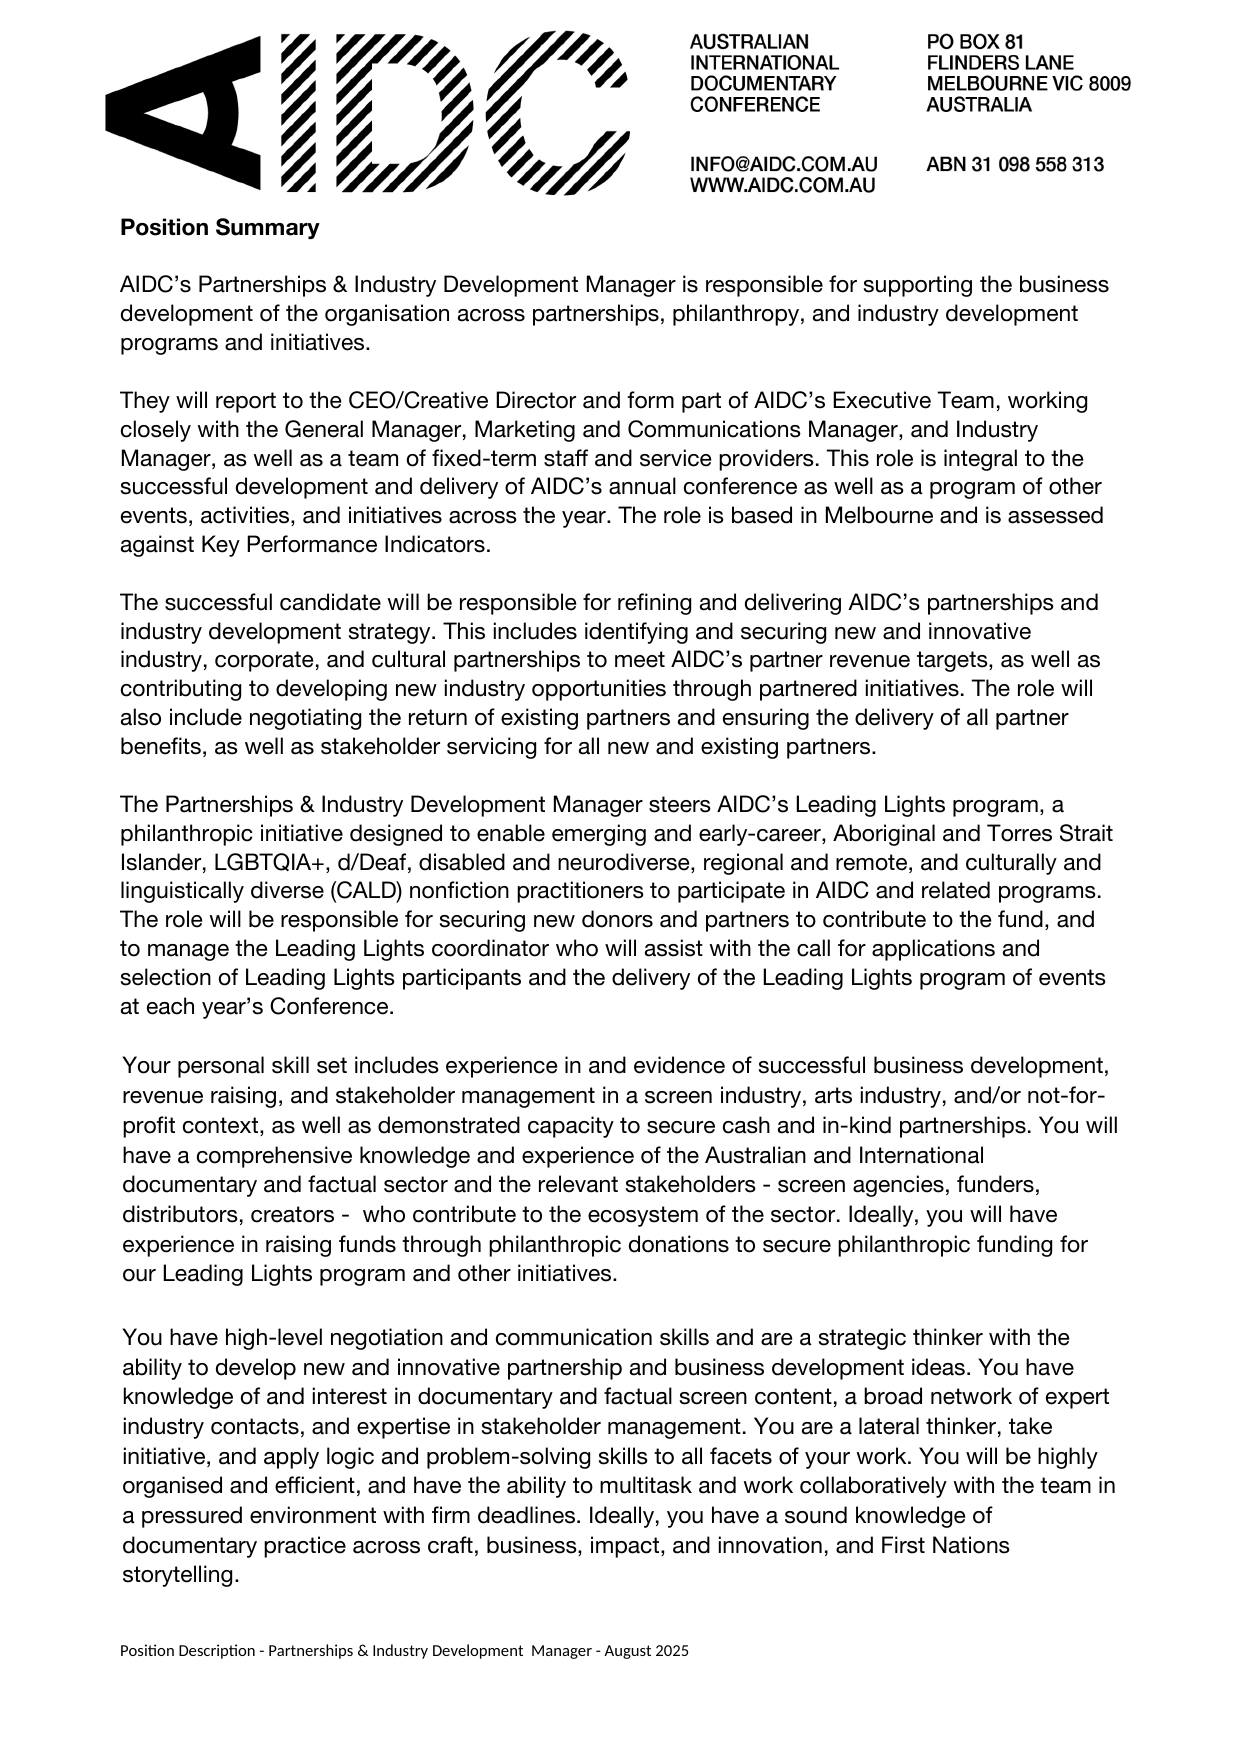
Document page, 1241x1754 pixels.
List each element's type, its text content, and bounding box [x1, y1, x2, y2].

text The Partnerships & Industry Development Manager steers AIDC’s Leading Lights program, a philanthropic initiative designed to enable emerging and early-career, Aboriginal and Torres Strait Islander, LGBTQIA+, d/Deaf, disabled and neurodiverse, regional and remote, and culturally and linguistically diverse (CALD) nonfiction practitioners to participate in AIDC and related programs. The role will be responsible for securing new donors and partners to contribute to the fund, and to manage the Leading Lights coordinator who will assist with the call for applications and selection of Leading Lights participants and the delivery of the Leading Lights program of events at each year’s Conference. [120, 790, 1120, 1021]
picture [39, 7, 1201, 213]
text You have high-level negotiation and communication skills and are a strategic thinker with the ability to develop new and innovative partnership and business development ideas. You have knowledge of and interest in documentary and factual screen content, a broad network of expert industry contacts, and expertise in stakeholder management. You are a lateral thinker, take initiative, and apply logic and problem-solving skills to all facets of your work. You will be highly organised and efficient, and have the ability to multitask and work collaboratively with the team in a pressured environment with firm deadlines. Ideally, you have a sound knowledge of documentary practice across craft, business, impact, and innovation, and First Nations storytelling. [122, 1323, 1120, 1589]
text AIDC’s Partnerships & Industry Development Manager is responsible for supporting the business development of the organisation across partnerships, philanthropy, and industry development programs and initiatives. [371, 271, 1120, 357]
text They will report to the CEO/Creative Director and form part of AIDC’s Executive Team, working closely with the General Manager, Marketing and Communications Manager, and Industry Manager, as well as a team of fixed-term staff and service providers. This role is integral to the successful development and delivery of AIDC’s annual conference as well as a program of other events, activities, and initiatives across the year. The role is based in Melbourne and is assessed against Key Performance Indicators. [120, 386, 1120, 559]
text The successful candidate will be responsible for refining and delivering AIDC’s partnerships and industry development strategy. This includes identifying and securing new and innovative industry, corporate, and cultural partnerships to meet AIDC’s partner revenue targets, as well as contributing to developing new industry opportunities through partnered initiatives. The role will also include negotiating the return of existing partners and ensuring the delivery of all partner benefits, as well as stakeholder servicing for all new and existing partners. [120, 588, 1120, 761]
text Position Summary [120, 150, 1120, 242]
text Your personal skill set includes experience in and evidence of successful business development, revenue raising, and stakeholder management in a screen industry, arts industry, and/or not-for-profit context, as well as demonstrated capacity to secure cash and in-kind partnerships. You will have a comprehensive knowledge and experience of the Australian and International documentary and factual sector and the relevant stakeholders - screen agencies, funders, distributors, creators - who contribute to the ecosystem of the sector. Ideally, you will have experience in raising funds through philanthropic donations to secure philanthropic funding for our Leading Lights program and other initiatives. [122, 1052, 1120, 1288]
